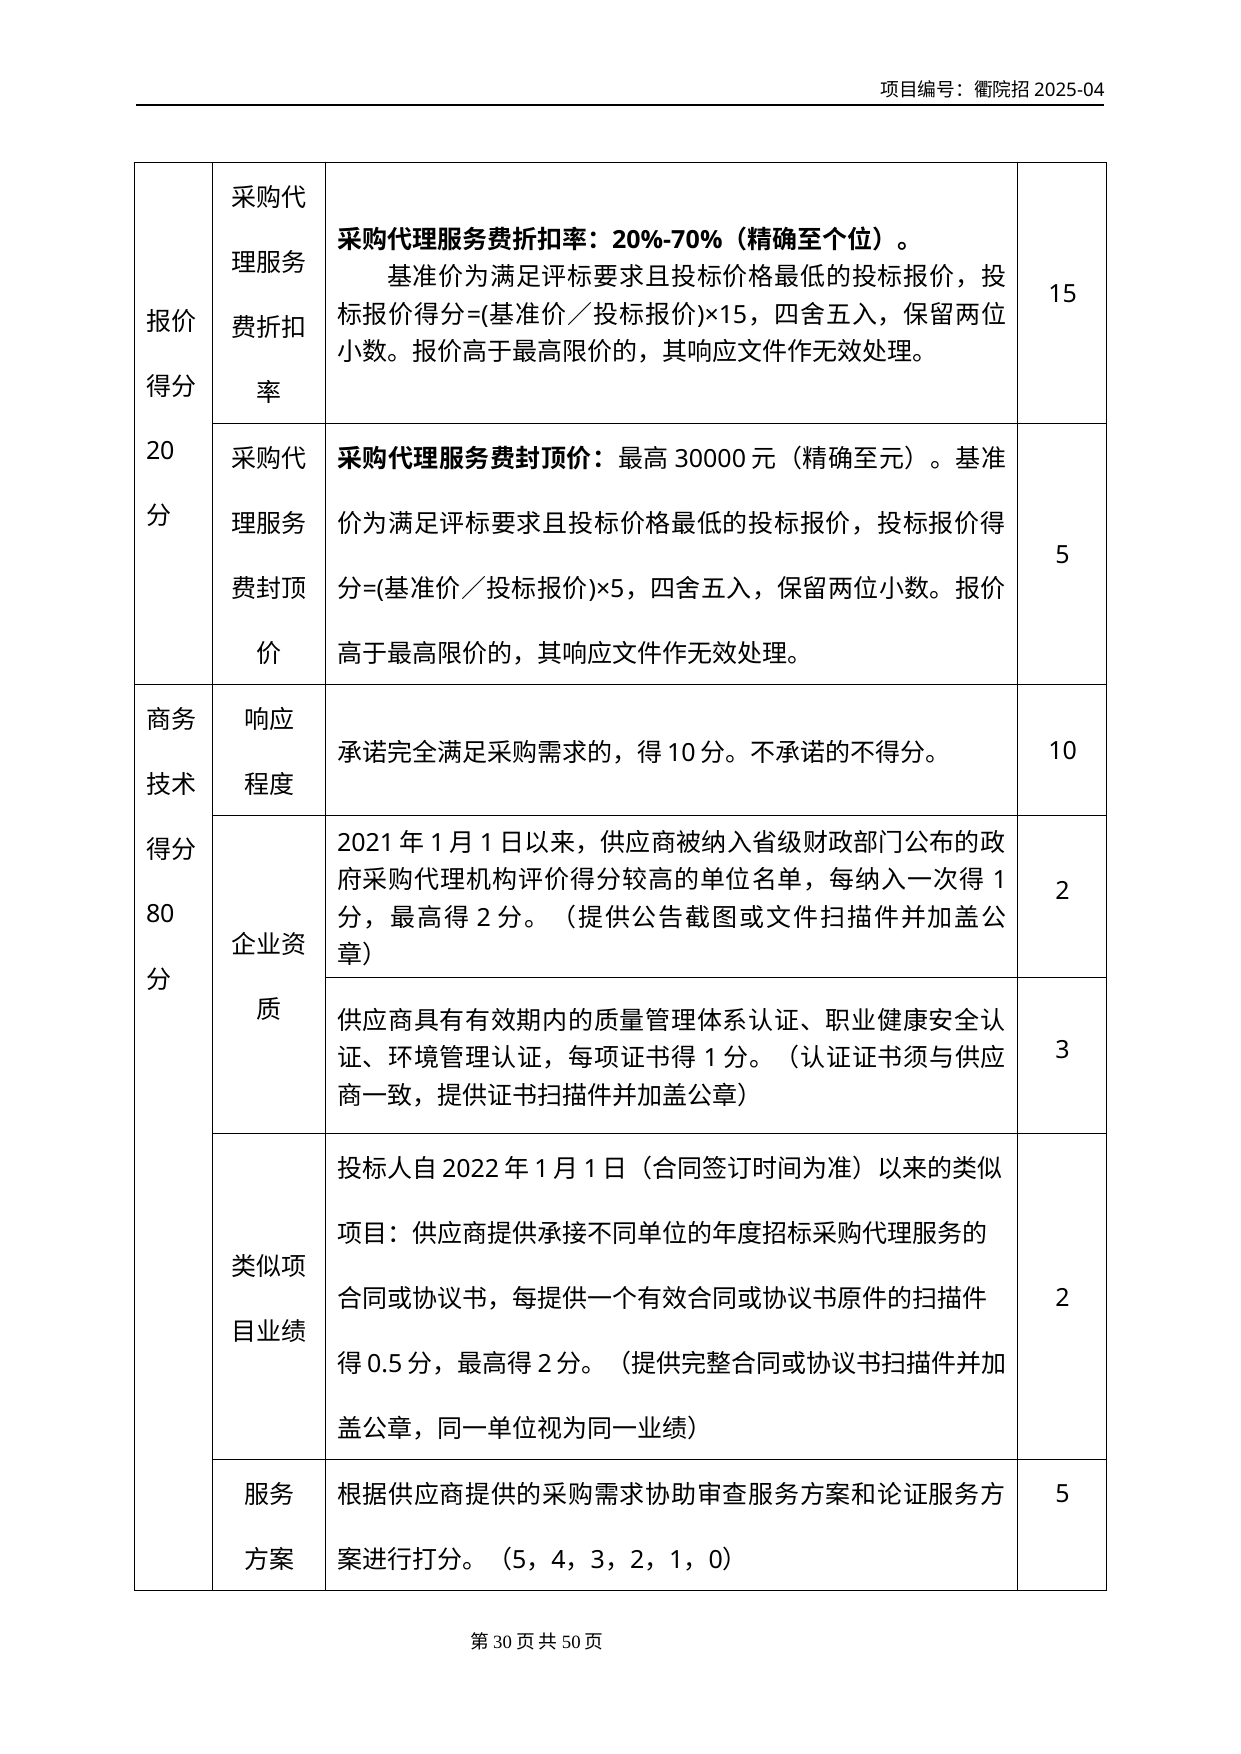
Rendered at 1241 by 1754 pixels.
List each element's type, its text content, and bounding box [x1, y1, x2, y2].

table_cell 响应 程度 [213, 685, 325, 815]
table_cell 企业资质 [213, 816, 325, 1133]
table_cell 2 [1018, 1134, 1106, 1459]
table_cell 采购代理服务费折扣率 [213, 163, 325, 423]
table_cell 2 [1018, 816, 1106, 977]
table_cell 服务 方案 [213, 1460, 325, 1590]
table_cell 采购代理服务费封顶价 [213, 424, 325, 684]
table_cell 承诺完全满足采购需求的，得10分。不承诺的不得分。 [326, 685, 1017, 815]
table_cell 15 [1018, 163, 1106, 423]
table_cell 5 [1018, 424, 1106, 684]
table_cell 报价 得分 20分 [135, 163, 212, 684]
table_cell 类似项目业绩 [213, 1134, 325, 1459]
table_cell 2021年1月1日以来，供应商被纳入省级财政部门公布的政府采购代理机构评价得分较高的单位名单，每纳入一次得1分，最高得2分。（提供公告截图或文件扫描件并加盖公章） [326, 816, 1017, 977]
table_cell 5 [1018, 1460, 1106, 1590]
table_cell 投标人自2022年1月1日（合同签订时间为准）以来的类似项目：供应商提供承接不同单位的年度招标采购代理服务的合同或协议书，每提供一个有效合同或协议书原件的扫描件得0.5分，最高得2分。（提供完整合同或协议书扫描件并加盖公章，同一单位视为同一业绩） [326, 1134, 1017, 1459]
table_cell 3 [1018, 978, 1106, 1133]
table_cell 根据供应商提供的采购需求协助审查服务方案和论证服务方案进行打分。（5，4，3，2，1，0） [326, 1460, 1017, 1590]
table_cell 供应商具有有效期内的质量管理体系认证、职业健康安全认证、环境管理认证，每项证书得1分。（认证证书须与供应商一致，提供证书扫描件并加盖公章） [326, 978, 1017, 1133]
table_cell 商务技术得分80分 [135, 685, 212, 1590]
table_cell 10 [1018, 685, 1106, 815]
table_cell 采购代理服务费封顶价：最高30000元（精确至元）。基准价为满足评标要求且投标价格最低的投标报价，投标报价得分=(基准价／投标报价)×5，四舍五入，保留两位小数。报价高于最高限价的，其响应文件作无效处理。 [326, 424, 1017, 684]
table_cell 采购代理服务费折扣率：20%-70%（精确至个位）。 基准价为满足评标要求且投标价格最低的投标报价，投标报价得分=(基准价／投标报价)×15，四舍五入，保留两位小数。报价高于最高限价的，其响应文件作无效处理。 [326, 163, 1017, 423]
